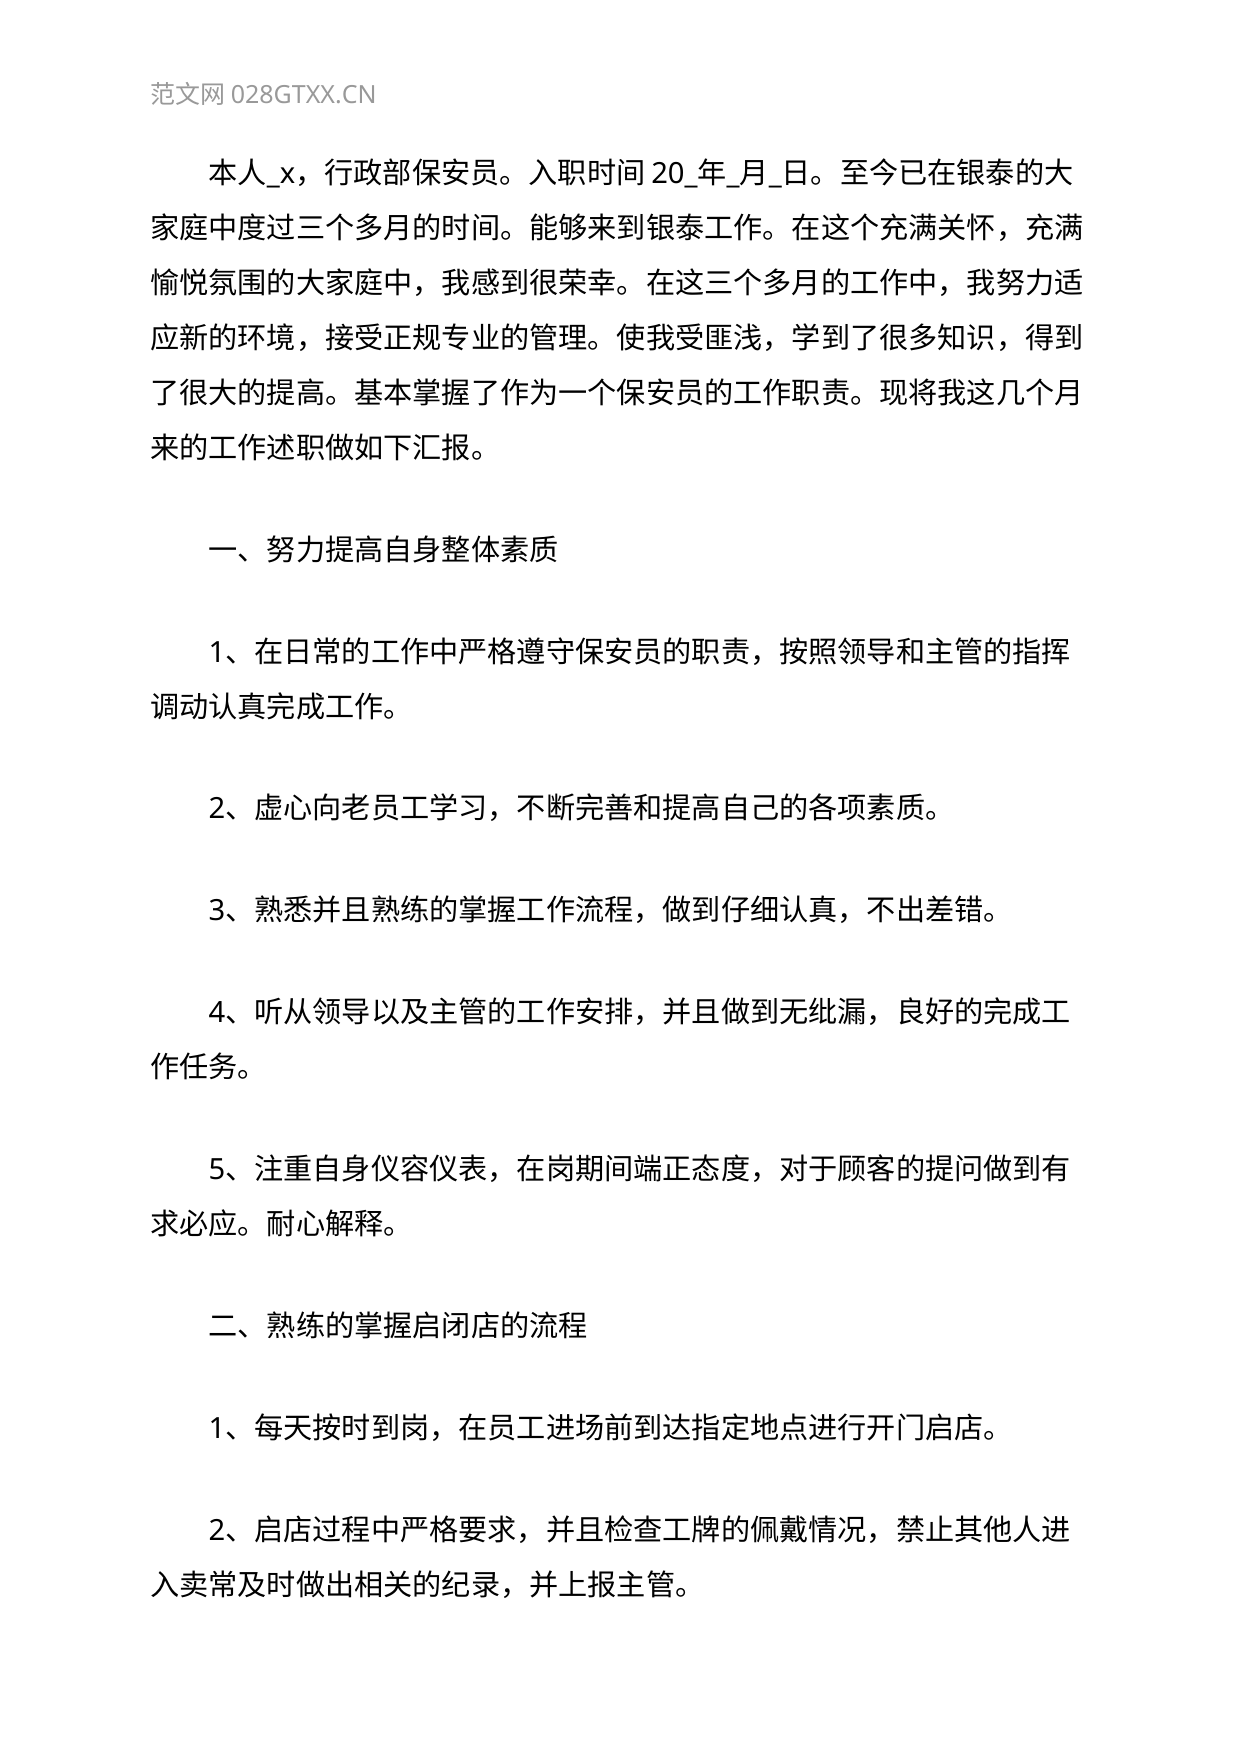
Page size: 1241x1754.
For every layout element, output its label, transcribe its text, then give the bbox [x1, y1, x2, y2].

text 5、注重自身仪容仪表，在岗期间端正态度，对于顾客的提问做到有求必应。耐心解释。 [150, 1146, 1090, 1243]
text 一、努力提高自身整体素质 [150, 526, 1090, 569]
text 4、听从领导以及主管的工作安排，并且做到无纰漏，良好的完成工作任务。 [150, 989, 1090, 1086]
text 2、虚心向老员工学习，不断完善和提高自己的各项素质。 [150, 785, 1090, 827]
text 3、熟悉并且熟练的掌握工作流程，做到仔细认真，不出差错。 [150, 887, 1090, 929]
text 1、在日常的工作中严格遵守保安员的职责，按照领导和主管的指挥调动认真完成工作。 [150, 628, 1090, 725]
text 本人_x，行政部保安员。入职时间20_年_月_日。至今已在银泰的大家庭中度过三个多月的时间。能够来到银泰工作。在这个充满关怀，充满愉悦氛围的大家庭中，我感到很荣幸。在这三个多月的工作中，我努力适应新的环境，接受正规专业的管理。使我受匪浅，学到了很多知识，得到了很大的提高。基本掌握了作为一个保安员的工作职责。现将我这几个月来的工作述职做如下汇报。 [150, 150, 1090, 467]
text 2、启店过程中严格要求，并且检查工牌的佩戴情况，禁止其他人进入卖常及时做出相关的纪录，并上报主管。 [150, 1506, 1090, 1603]
text 1、每天按时到岗，在员工进场前到达指定地点进行开门启店。 [150, 1404, 1090, 1447]
text 二、熟练的掌握启闭店的流程 [150, 1302, 1090, 1345]
